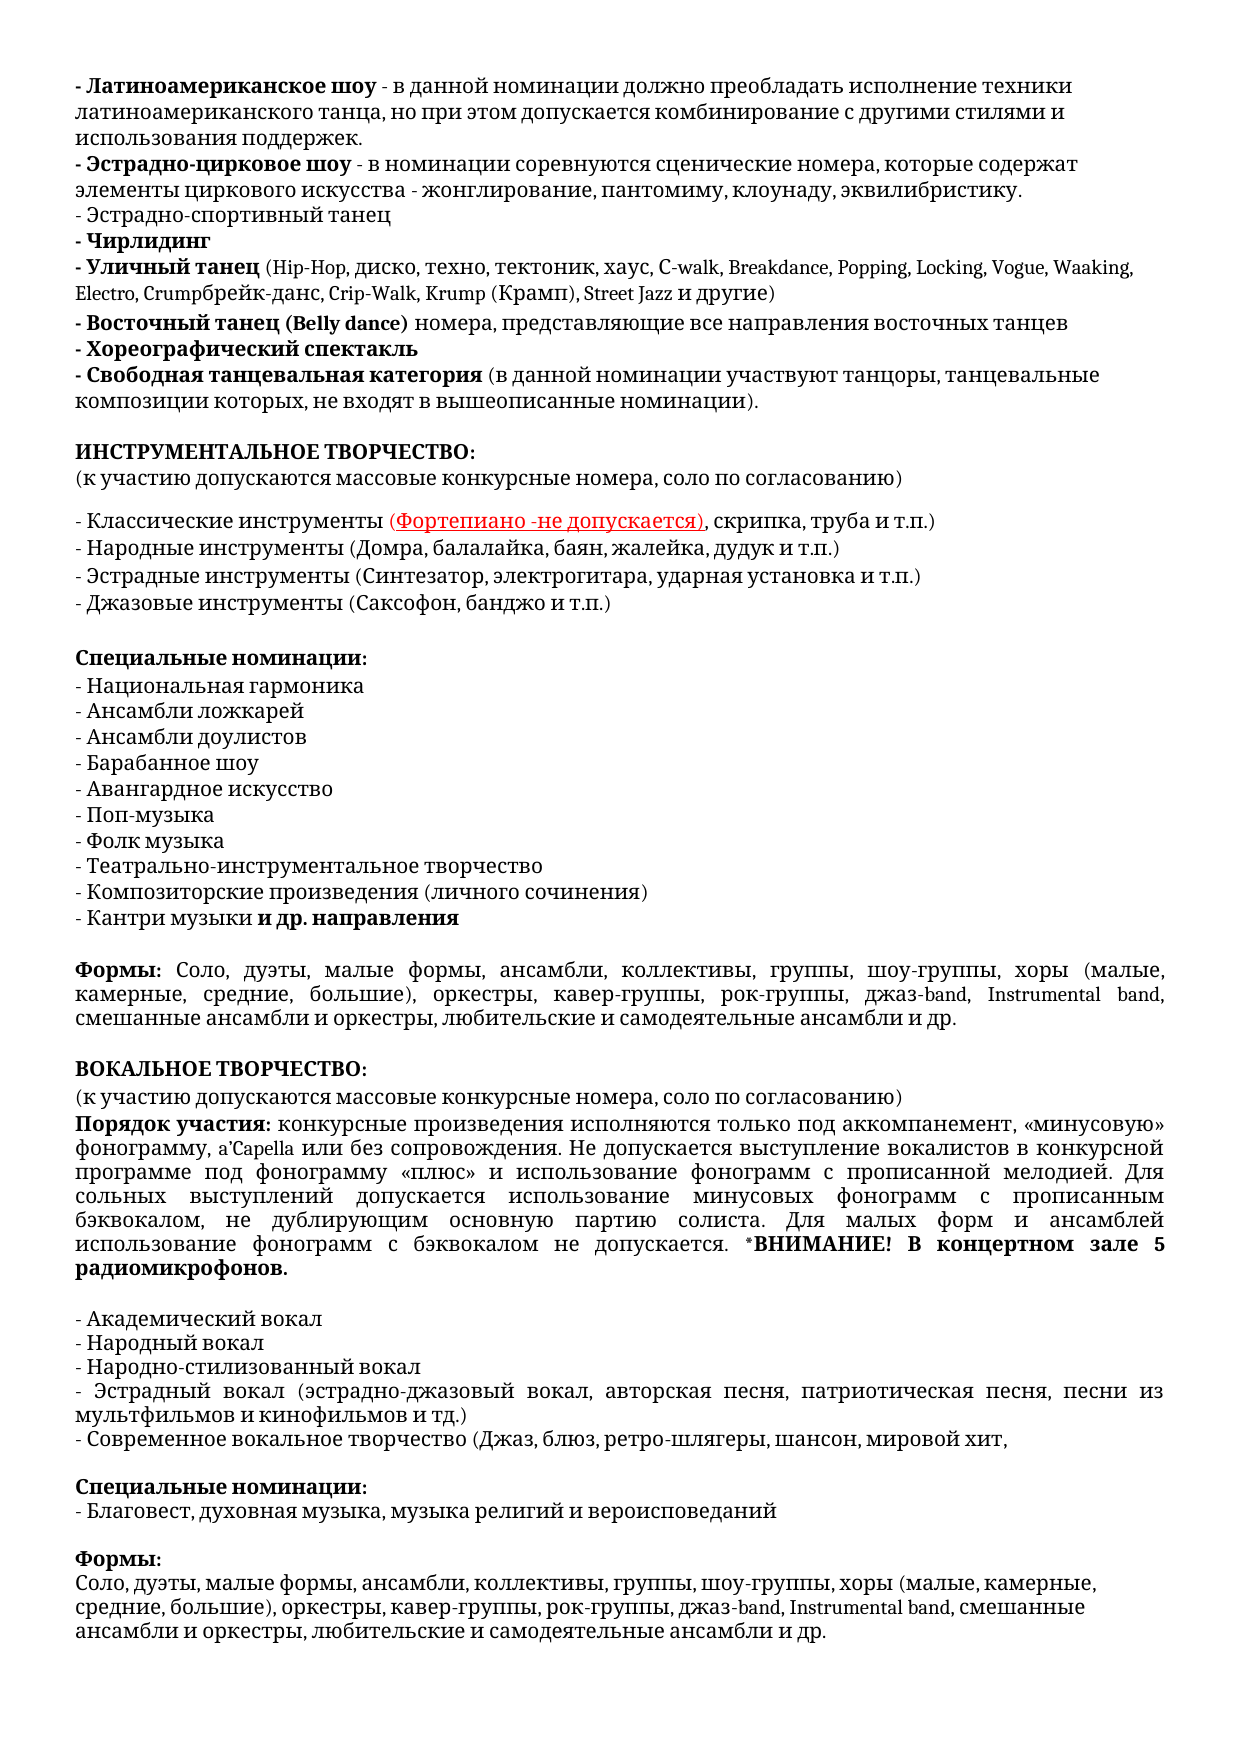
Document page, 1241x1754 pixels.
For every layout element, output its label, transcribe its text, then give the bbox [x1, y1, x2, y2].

text - Эстрадный вокал (эстрадно-джазовый вокал, авторская песня, патриотическая песня, песни из мультфильмов и кинофильмов и тд.) [75, 1380, 1165, 1428]
text - Эстрадно-цирковое шоу - в номинации соревнуются сценические номера, которые содержат элементы циркового искусства - жонглирование, пантомиму, клоунаду, эквилибристику. [75, 152, 1165, 202]
text - Эстрадные инструменты (Синтезатор, электрогитара, ударная установка и т.п.) [75, 564, 1165, 588]
text - Джазовые инструменты (Саксофон, банджо и т.п.) [75, 592, 1165, 616]
text - Латиноамериканское шоу - в данной номинации должно преобладать исполнение техники латиноамериканского танца, но при этом допускается комбинирование с другими стилями и использования поддержек. [75, 75, 1165, 151]
text ВОКАЛЬНОЕ ТВОРЧЕСТВО: (к участию допускаются массовые конкурсные номера, соло по согласованию) [75, 1058, 1165, 1109]
text - Классические инструменты (Фортепиано -не допускается), скрипка, труба и т.п.) [75, 509, 1165, 533]
text Формы: [75, 1548, 1165, 1572]
text Соло, дуэты, малые формы, ансамбли, коллективы, группы, шоу-группы, хоры (малые, камерные, средние, большие), оркестры, кавер-группы, рок-группы, джаз-band, Instrumental band, смешанные ансамбли и оркестры, любительские и самодеятельные ансамбли и др. [75, 1572, 1165, 1643]
text Специальные номинации: [75, 647, 1165, 671]
text - Народные инструменты (Домра, балалайка, баян, жалейка, дудук и т.п.) [75, 537, 1165, 561]
text - Авангардное искусство [75, 778, 1165, 802]
text - Барабанное шоу [75, 752, 1165, 776]
text Специальные номинации: [75, 1476, 1165, 1500]
text - Академический вокал [75, 1308, 1165, 1332]
text - Народный вокал [75, 1332, 1165, 1356]
text - Современное вокальное творчество (Джаз, блюз, ретро-шлягеры, шансон, мировой хит, [75, 1428, 1165, 1452]
text - Ансамбли доулистов [75, 726, 1165, 750]
text - Кантри музыки и др. направления [75, 907, 1165, 931]
text - Эстрадно-спортивный танец - Чирлидинг - Уличный танец (Hip-Hop, диско, техно, тектоник, хаус, С-walk, Breakdance, Popping, Locking, Vogue, Waaking, Electro, Crumpбрейк-данс, Crip-Walk, Krump (Крамп), Street Jazz и другие) - Восточный танец (Belly dance) номера, представляющие все направления восточных танцев - Хореографический спектакль - Свободная танцевальная категория (в данной номинации участвуют танцоры, танцевальные композиции которых, не входят в вышеописанные номинации). ИНСТРУМЕНТАЛЬНОЕ ТВОРЧЕСТВО: (к участию допускаются массовые конкурсные номера, соло по согласованию) [75, 204, 1165, 491]
text - Театрально-инструментальное творчество [75, 855, 1165, 879]
text - Поп-музыка [75, 803, 1165, 827]
text - Благовест, духовная музыка, музыка религий и вероисповеданий [75, 1500, 1165, 1524]
text - Национальная гармоника [75, 674, 1165, 698]
text - Ансамбли ложкарей [75, 700, 1165, 724]
text - Композиторские произведения (личного сочинения) [75, 881, 1165, 905]
text Формы: Соло, дуэты, малые формы, ансамбли, коллективы, группы, шоу-группы, хоры (малые, камерные, средние, большие), оркестры, кавер-группы, рок-группы, джаз-band, Instrumental band, смешанные ансамбли и оркестры, любительские и самодеятельные ансамбли и др. [75, 958, 1165, 1030]
text Порядок участия: конкурсные произведения исполняются только под аккомпанемент, «минусовую» фонограмму, a’Capella или без сопровождения. Не допускается выступление вокалистов в конкурсной программе под фонограмму «плюс» и использование фонограмм с прописанной мелодией. Для сольных выступлений допускается использование минусовых фонограмм с прописанным бэквокалом, не дублирующим основную партию солиста. Для малых форм и ансамблей использование фонограмм с бэквокалом не допускается. *ВНИМАНИЕ! В концертном зале 5 радиомикрофонов. [75, 1113, 1165, 1281]
text - Народно-стилизованный вокал [75, 1356, 1165, 1380]
text - Фолк музыка [75, 829, 1165, 853]
